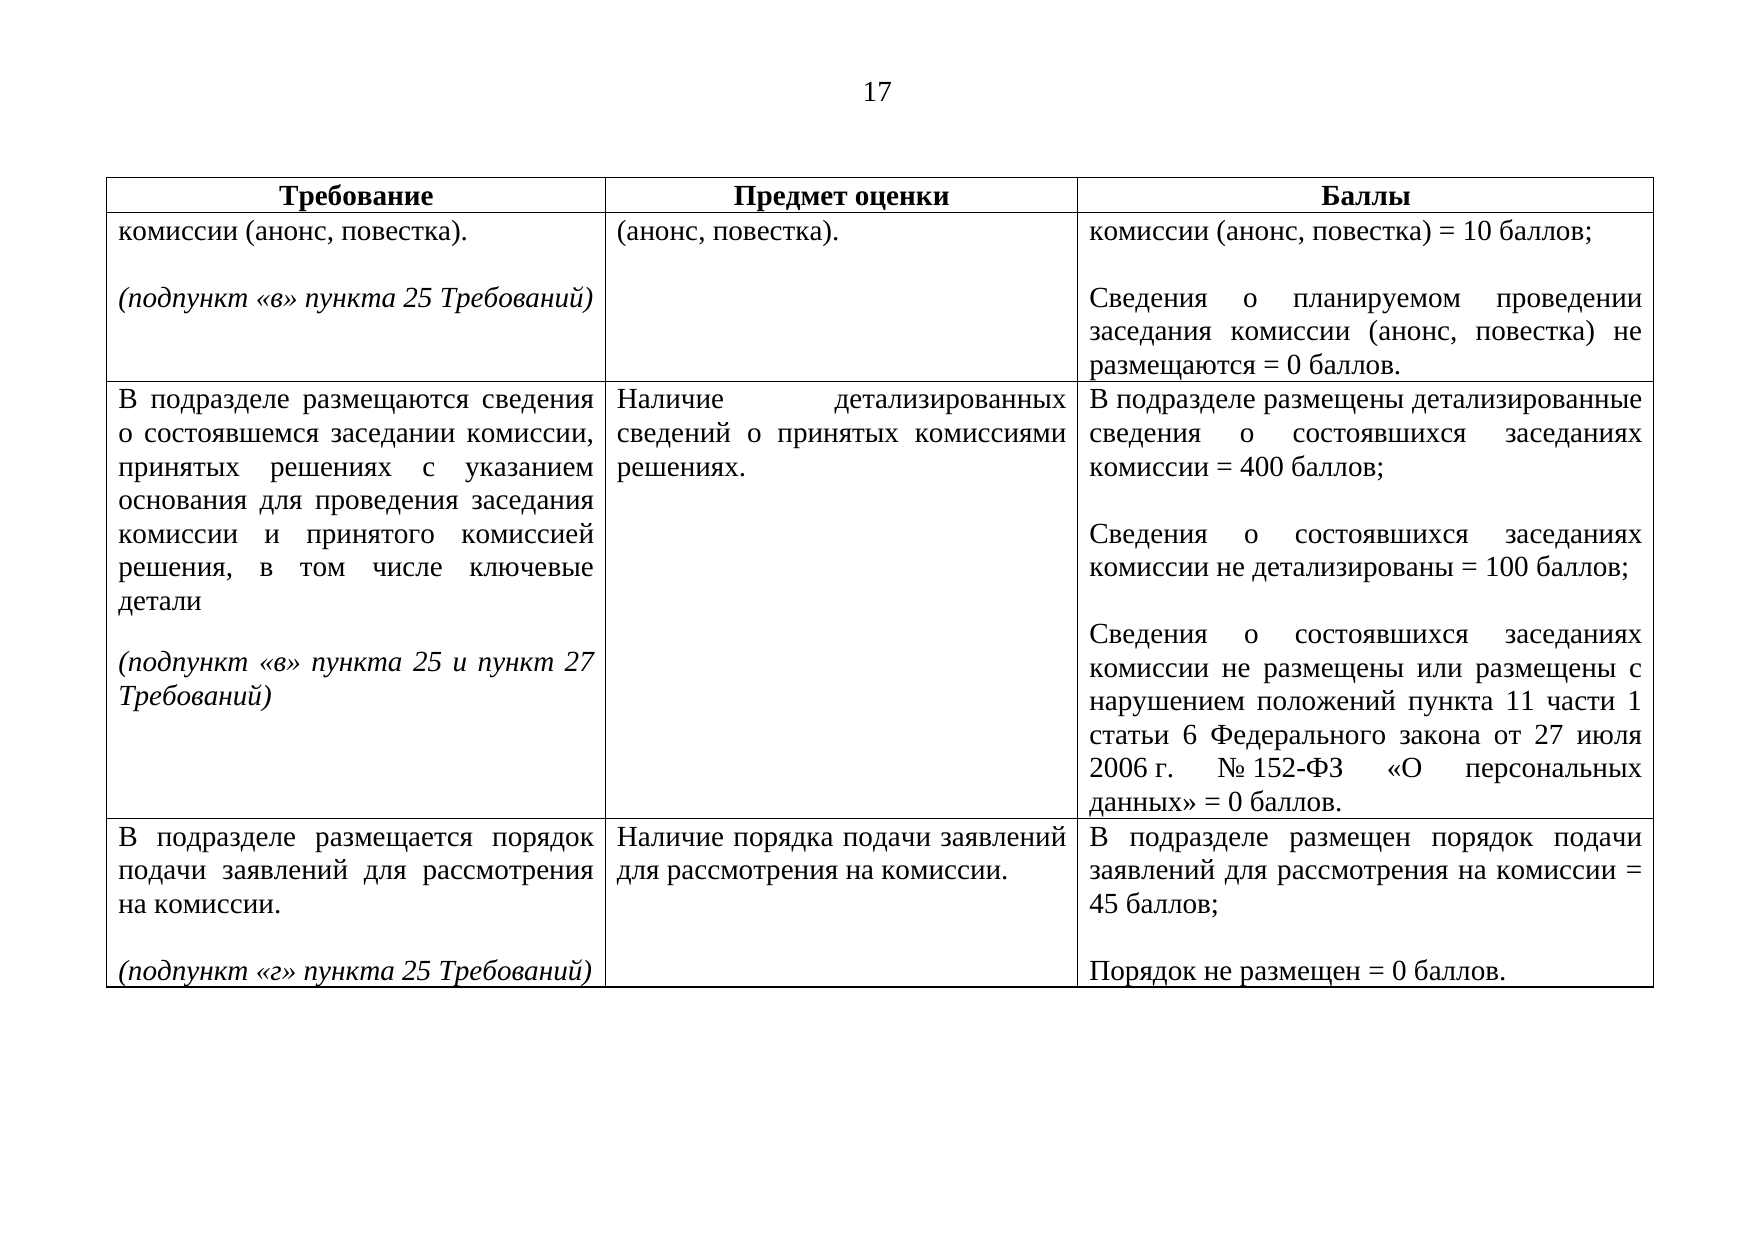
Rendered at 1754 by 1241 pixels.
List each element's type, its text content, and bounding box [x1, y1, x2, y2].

table_cell Наличие сведений о планируемом проведении заседания комиссии (анонс, повестка). [606, 213, 1077, 381]
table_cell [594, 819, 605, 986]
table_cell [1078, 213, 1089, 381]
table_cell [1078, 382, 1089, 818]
table_cell В подразделе размещаются сведения о состоявшемся заседании комиссии, принятых решениях с указанием основания для проведения заседания комиссии и принятого комиссией решения, в том числе ключевые детали (подпункт «в» пункта 25 и пункт 27 Требований) [107, 382, 605, 818]
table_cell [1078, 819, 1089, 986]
table_cell В подразделе размещается сведения о планируемом проведении заседания комиссии (анонс, повестка). (подпункт «в» пункта 25 Требований) [107, 213, 605, 381]
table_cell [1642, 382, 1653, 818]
table_cell Наличие порядка подачи заявлений для рассмотрения на комиссии. [606, 819, 1077, 986]
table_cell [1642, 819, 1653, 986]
table_cell Наличие детализированных сведений о принятых комиссиями решениях. [606, 382, 1077, 818]
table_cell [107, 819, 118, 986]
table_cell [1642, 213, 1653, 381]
